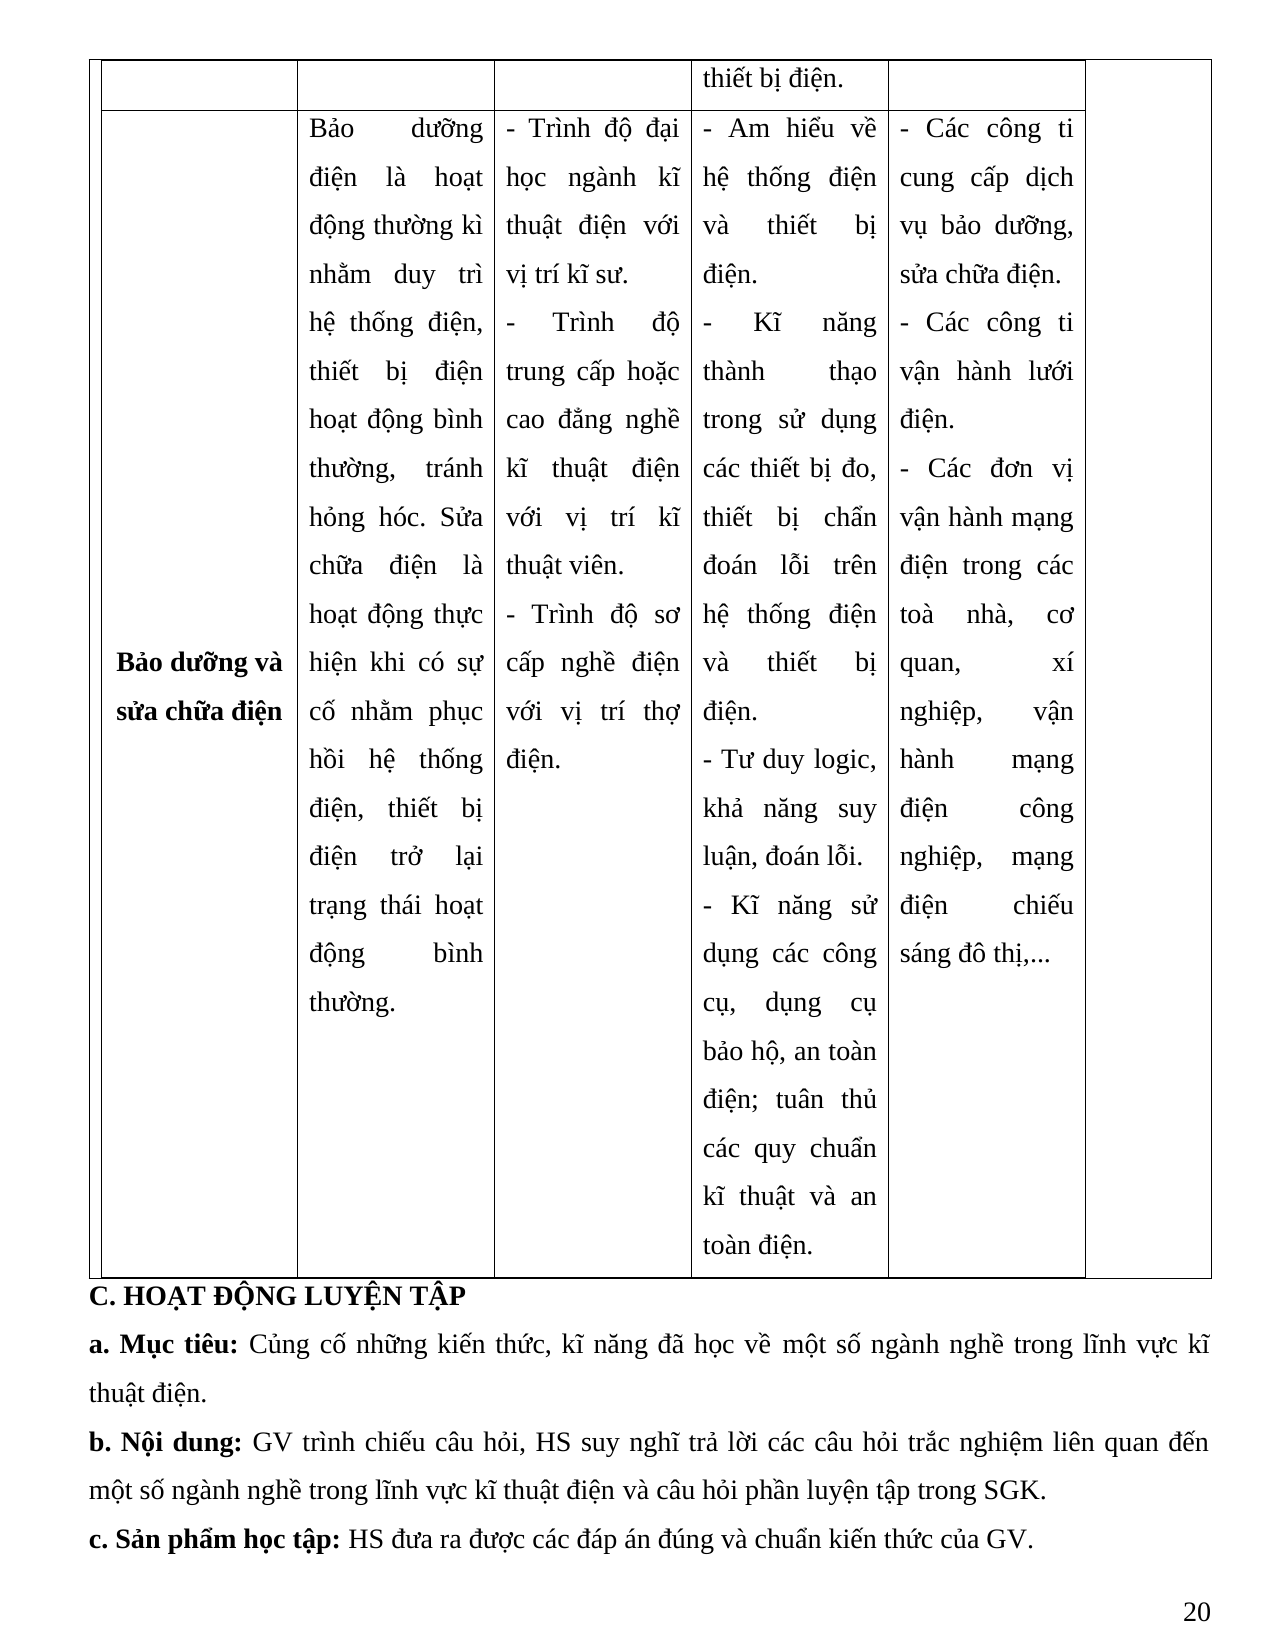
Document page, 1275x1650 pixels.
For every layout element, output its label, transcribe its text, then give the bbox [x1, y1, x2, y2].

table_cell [889, 111, 1085, 1277]
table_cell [90, 60, 101, 1278]
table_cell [298, 111, 494, 1277]
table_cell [102, 61, 297, 110]
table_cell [889, 61, 1085, 110]
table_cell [692, 111, 888, 1277]
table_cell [495, 61, 691, 110]
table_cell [298, 61, 494, 110]
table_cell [692, 61, 888, 110]
text c. Sản phẩm học tập: HS đưa ra được các đáp án đúng và chuẩn kiến thức của GV. [89, 1522, 1211, 1554]
text b. Nội dung: GV trình chiếu câu hỏi, HS suy nghĩ trả lời các câu hỏi trắc nghiệm liên quan đến một số ngành nghề trong lĩnh vực kĩ thuật điện và câu hỏi phần luyện tập trong SGK. [89, 1425, 1211, 1506]
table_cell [495, 111, 691, 1277]
text C. HOẠT ĐỘNG LUYỆN TẬP [89, 1279, 1211, 1311]
text a. Mục tiêu: Củng cố những kiến thức, kĩ năng đã học về một số ngành nghề trong lĩnh vực kĩ thuật điện. [89, 1328, 1211, 1408]
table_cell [102, 111, 297, 1277]
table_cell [1086, 60, 1211, 1278]
